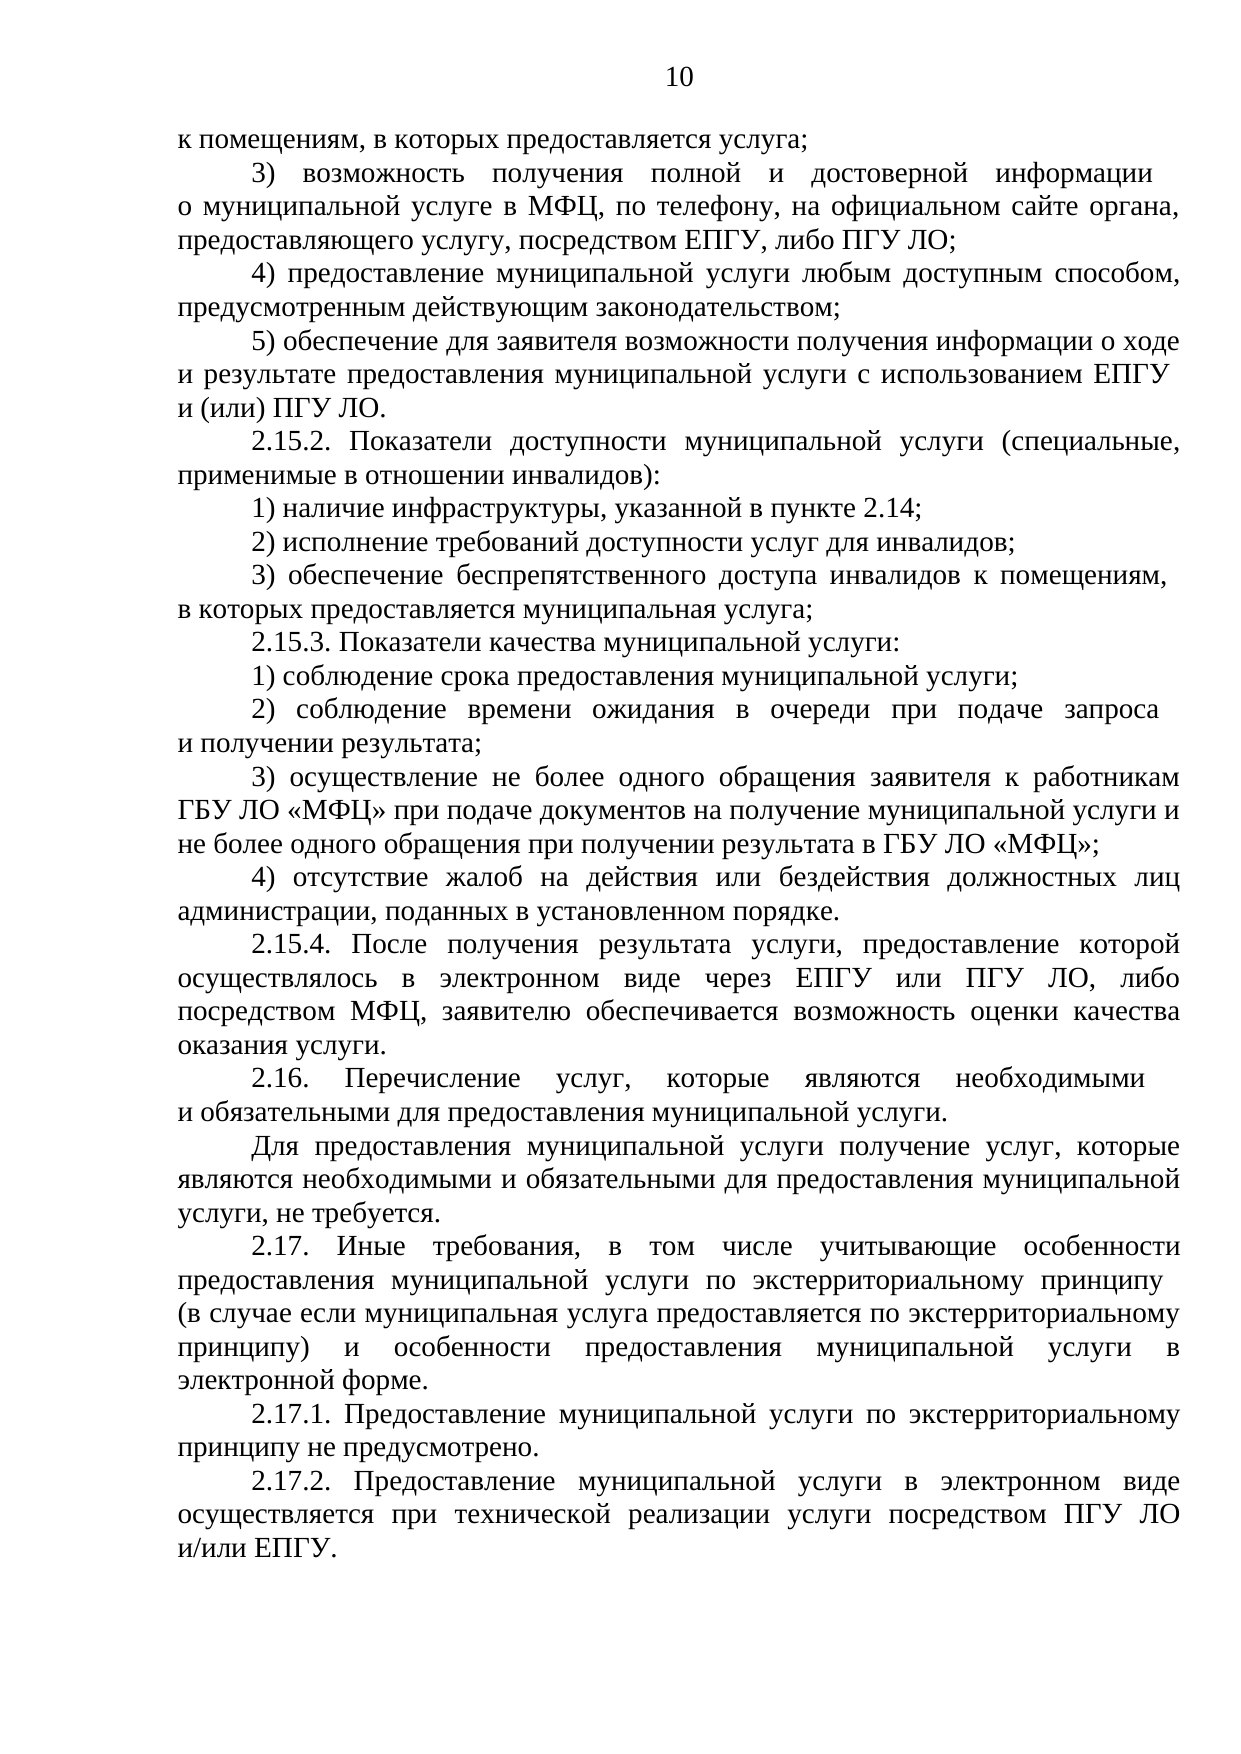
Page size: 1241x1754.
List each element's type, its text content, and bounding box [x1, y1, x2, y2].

text 2.17.2. Предоставление муниципальной услуги в электронном виде осуществляется при технической реализации услуги посредством ПГУ ЛО и/или ЕПГУ. [177, 1463, 1181, 1564]
text 2) соблюдение времени ожидания в очереди при подаче запроса и получении результата; [177, 692, 1181, 759]
text 4) предоставление муниципальной услуги любым доступным способом, предусмотренным действующим законодательством; [177, 256, 1181, 323]
text 2) исполнение требований доступности услуг для инвалидов; [177, 524, 1181, 557]
text 2.15.2. Показатели доступности муниципальной услуги (специальные, применимые в отношении инвалидов): [177, 423, 1181, 490]
text 3) осуществление не более одного обращения заявителя к работникам ГБУ ЛО «МФЦ» при подаче документов на получение муниципальной услуги и не более одного обращения при получении результата в ГБУ ЛО «МФЦ»; [177, 759, 1181, 859]
text Для предоставления муниципальной услуги получение услуг, которые являются необходимыми и обязательными для предоставления муниципальной услуги, не требуется. [177, 1128, 1181, 1228]
text 2.17.1. Предоставление муниципальной услуги по экстерриториальному принципу не предусмотрено. [177, 1396, 1181, 1463]
text 1) соблюдение срока предоставления муниципальной услуги; [177, 658, 1181, 692]
text 3) обеспечение беспрепятственного доступа инвалидов к помещениям, в которых предоставляется муниципальная услуга; [177, 557, 1181, 624]
text 2.15.3. Показатели качества муниципальной услуги: [177, 624, 1181, 658]
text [177, 121, 1181, 155]
text 1) наличие инфраструктуры, указанной в пункте 2.14; [177, 490, 1181, 524]
text 2.15.4. После получения результата услуги, предоставление которой осуществлялось в электронном виде через ЕПГУ или ПГУ ЛО, либо посредством МФЦ, заявителю обеспечивается возможность оценки качества оказания услуги. [177, 926, 1181, 1061]
text 2.17. Иные требования, в том числе учитывающие особенности предоставления муниципальной услуги по экстерриториальному принципу (в случае если муниципальная услуга предоставляется по экстерриториальному принципу) и особенности предоставления муниципальной услуги в электронной форме. [177, 1228, 1181, 1396]
text 2.16. Перечисление услуг, которые являются необходимыми и обязательными для предоставления муниципальной услуги. [177, 1061, 1181, 1128]
text 5) обеспечение для заявителя возможности получения информации о ходе и результате предоставления муниципальной услуги с использованием ЕПГУ и (или) ПГУ ЛО. [177, 323, 1181, 423]
text 3) возможность получения полной и достоверной информации о муниципальной услуге в МФЦ, по телефону, на официальном сайте органа, предоставляющего услугу, посредством ЕПГУ, либо ПГУ ЛО; [177, 155, 1181, 256]
text 4) отсутствие жалоб на действия или бездействия должностных лиц администрации, поданных в установленном порядке. [177, 859, 1181, 926]
